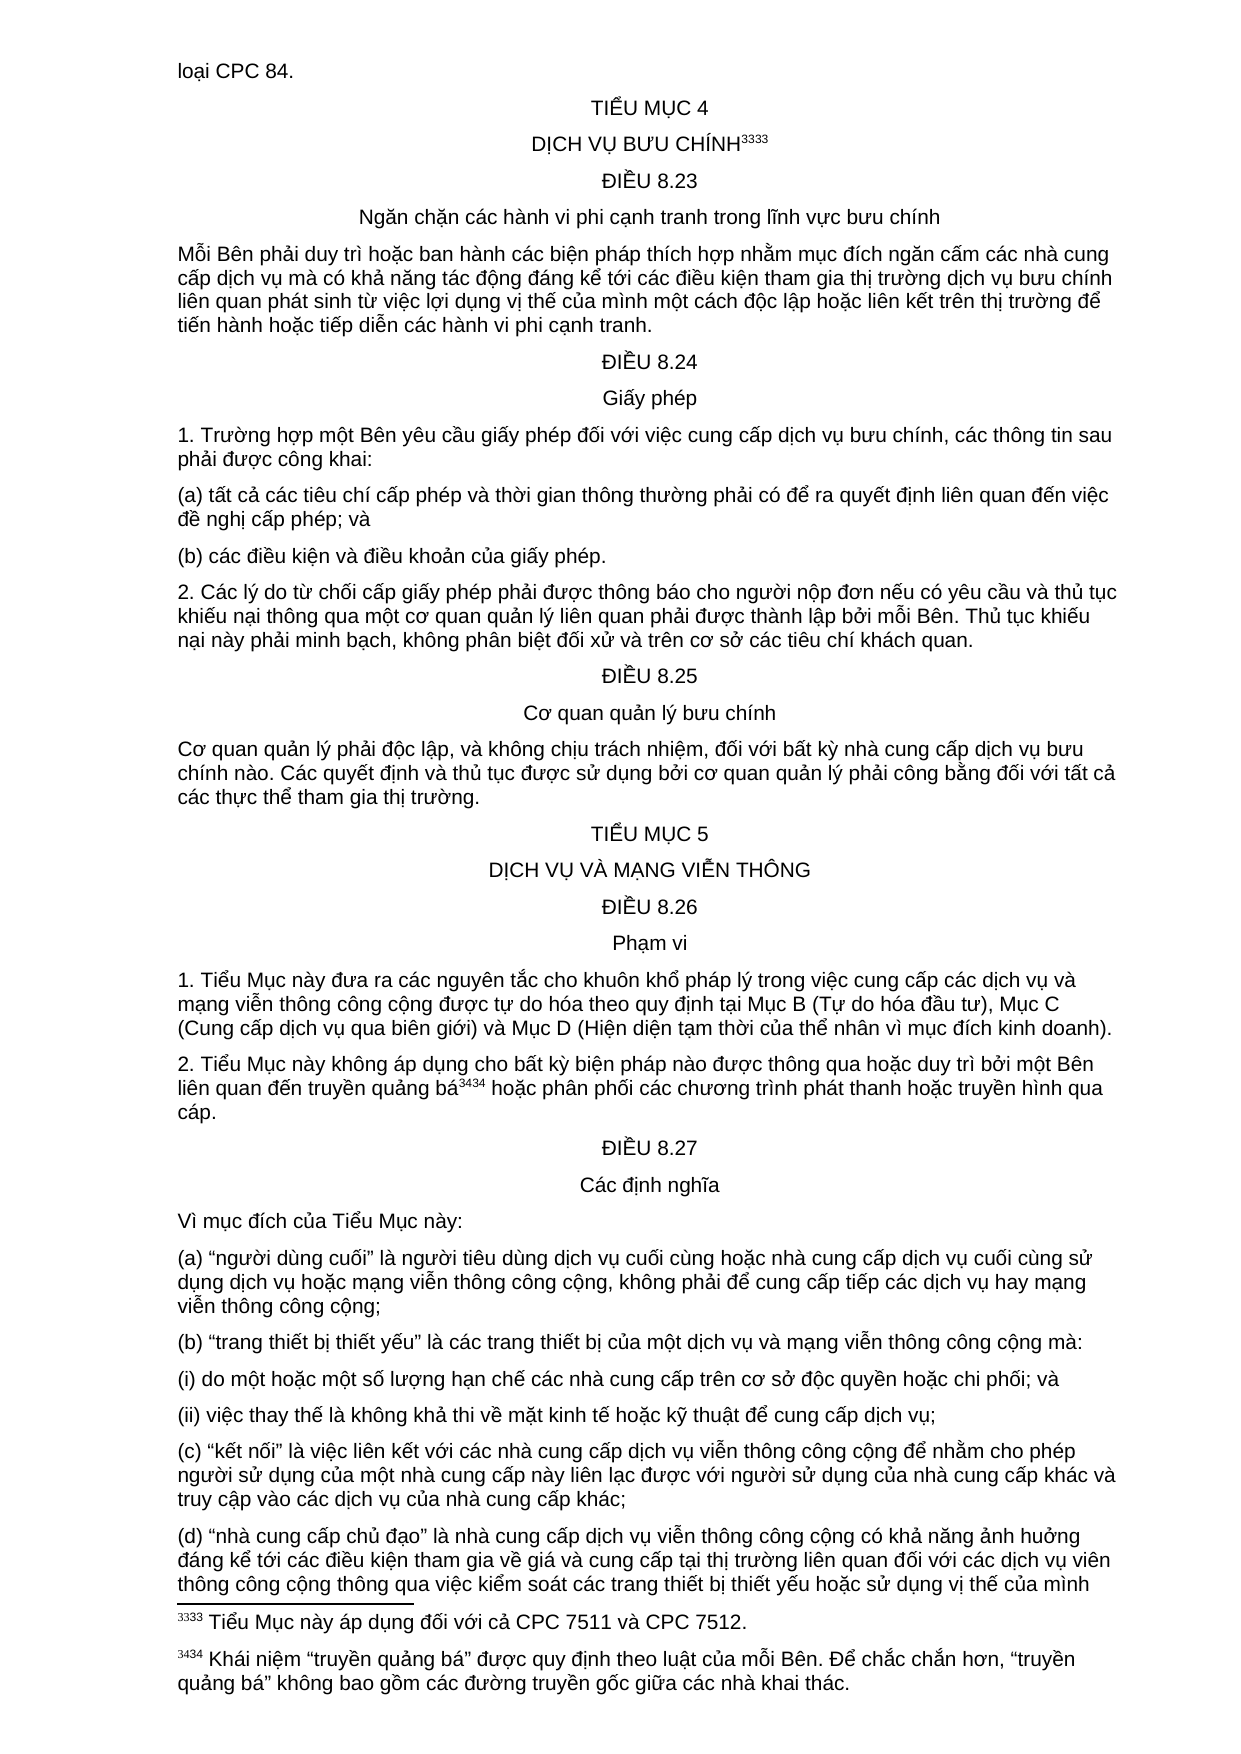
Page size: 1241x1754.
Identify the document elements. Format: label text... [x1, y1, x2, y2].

text Phạm vi [177, 931, 1122, 955]
text Vì mục đích của Tiểu Mục này: [177, 1209, 1122, 1233]
text Cơ quan quản lý bưu chính [177, 701, 1122, 725]
text Cơ quan quản lý phải độc lập, và không chịu trách nhiệm, đối với bất kỳ nhà cung cấp dịch vụ bưu chính nào. Các quyết định và thủ tục được sử dụng bởi cơ quan quản lý phải công bằng đối với tất cả các thực thể tham gia thị trường. [177, 737, 1122, 809]
text ĐIỀU 8.26 [177, 894, 1122, 918]
text TIỂU MỤC 5 [177, 822, 1122, 846]
text ĐIỀU 8.25 [177, 664, 1122, 688]
text DỊCH VỤ VÀ MẠNG VIỄN THÔNG [177, 858, 1122, 882]
text (ii) việc thay thế là không khả thi về mặt kinh tế hoặc kỹ thuật để cung cấp dịch vụ; [177, 1403, 1122, 1427]
text (a) tất cả các tiêu chí cấp phép và thời gian thông thường phải có để ra quyết định liên quan đến việc đề nghị cấp phép; và [177, 483, 1122, 531]
text Các định nghĩa [177, 1173, 1122, 1197]
text ĐIỀU 8.23 [177, 168, 1122, 192]
text ĐIỀU 8.24 [177, 350, 1122, 374]
text DỊCH VỤ BƯU CHÍNH33 [177, 132, 1122, 156]
text 2. Tiểu Mục này không áp dụng cho bất kỳ biện pháp nào được thông qua hoặc duy trì bởi một Bên liên quan đến truyền quảng bá34 hoặc phân phối các chương trình phát thanh hoặc truyền hình qua cáp. [177, 1052, 1122, 1124]
text 1. Tiểu Mục này đưa ra các nguyên tắc cho khuôn khổ pháp lý trong việc cung cấp các dịch vụ và mạng viễn thông công cộng được tự do hóa theo quy định tại Mục B (Tự do hóa đầu tư), Mục C (Cung cấp dịch vụ qua biên giới) và Mục D (Hiện diện tạm thời của thể nhân vì mục đích kinh doanh). [177, 967, 1122, 1039]
text TIỂU MỤC 4 [177, 96, 1122, 119]
text (b) các điều kiện và điều khoản của giấy phép. [177, 543, 1122, 567]
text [177, 59, 1122, 83]
text (c) “kết nối” là việc liên kết với các nhà cung cấp dịch vụ viễn thông công cộng để nhằm cho phép người sử dụng của một nhà cung cấp này liên lạc được với người sử dụng của nhà cung cấp khác và truy cập vào các dịch vụ của nhà cung cấp khác; [177, 1439, 1122, 1511]
text (i) do một hoặc một số lượng hạn chế các nhà cung cấp trên cơ sở độc quyền hoặc chi phối; và [177, 1366, 1122, 1390]
text Mỗi Bên phải duy trì hoặc ban hành các biện pháp thích hợp nhằm mục đích ngăn cấm các nhà cung cấp dịch vụ mà có khả năng tác động đáng kể tới các điều kiện tham gia thị trường dịch vụ bưu chính liên quan phát sinh từ việc lợi dụng vị thế của mình một cách độc lập hoặc liên kết trên thị trường để tiến hành hoặc tiếp diễn các hành vi phi cạnh tranh. [177, 241, 1122, 337]
text (a) “người dùng cuối” là người tiêu dùng dịch vụ cuối cùng hoặc nhà cung cấp dịch vụ cuối cùng sử dụng dịch vụ hoặc mạng viễn thông công cộng, không phải để cung cấp tiếp các dịch vụ hay mạng viễn thông công cộng; [177, 1246, 1122, 1317]
text ĐIỀU 8.27 [177, 1136, 1122, 1160]
text (b) “trang thiết bị thiết yếu” là các trang thiết bị của một dịch vụ và mạng viễn thông công cộng mà: [177, 1330, 1122, 1354]
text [177, 1524, 1122, 1596]
text 2. Các lý do từ chối cấp giấy phép phải được thông báo cho người nộp đơn nếu có yêu cầu và thủ tục khiếu nại thông qua một cơ quan quản lý liên quan phải được thành lập bởi mỗi Bên. Thủ tục khiếu nại này phải minh bạch, không phân biệt đối xử và trên cơ sở các tiêu chí khách quan. [177, 580, 1122, 652]
text Giấy phép [177, 386, 1122, 410]
text Ngăn chặn các hành vi phi cạnh tranh trong lĩnh vực bưu chính [177, 205, 1122, 229]
text 1. Trường hợp một Bên yêu cầu giấy phép đối với việc cung cấp dịch vụ bưu chính, các thông tin sau phải được công khai: [177, 423, 1122, 471]
